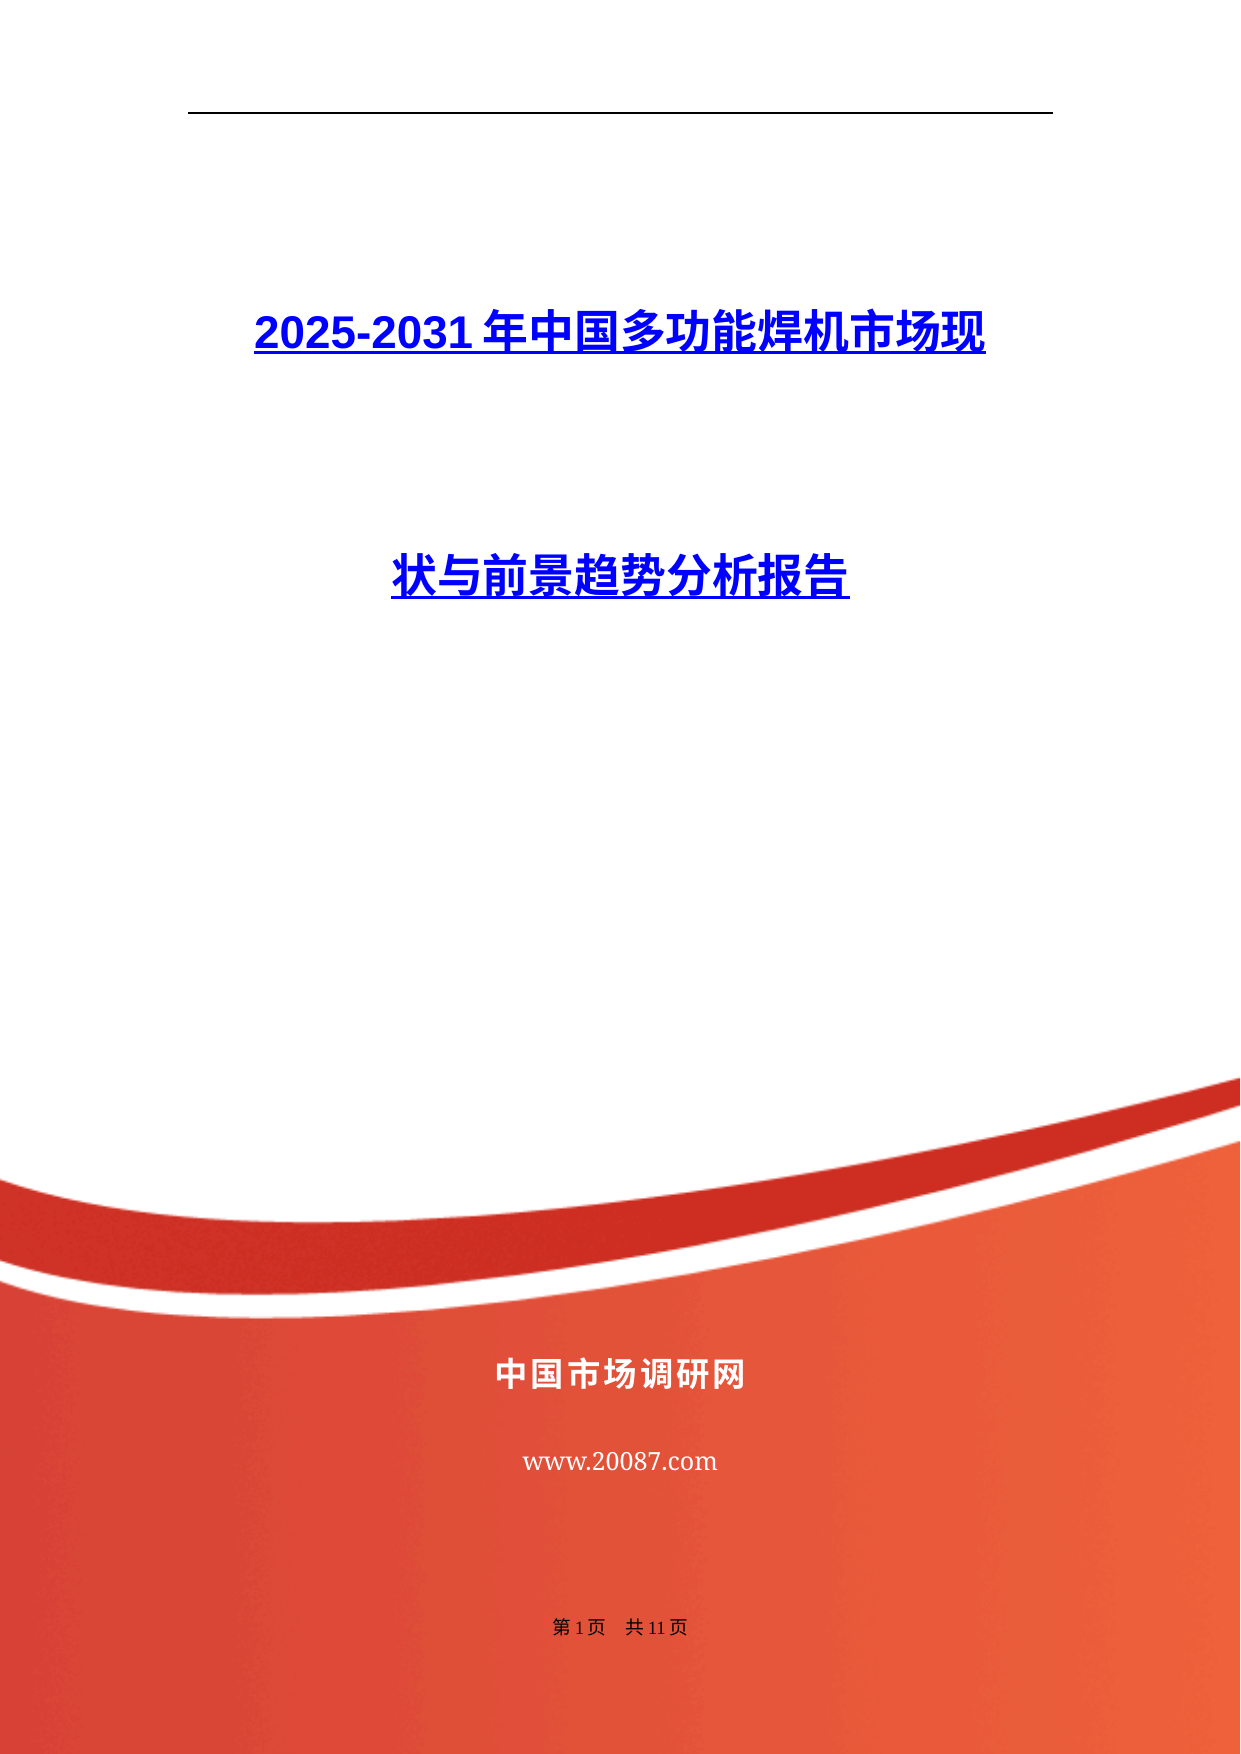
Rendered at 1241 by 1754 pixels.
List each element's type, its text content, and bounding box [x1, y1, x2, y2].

text www.20087.com [187, 1428, 1053, 1493]
subtitle 中国市场调研网 [187, 1339, 1053, 1404]
table_header 2025-2031年中国多功能焊机市场现状与前景趋势分析报告 [188, 207, 1053, 773]
picture [0, 1006, 1241, 1754]
